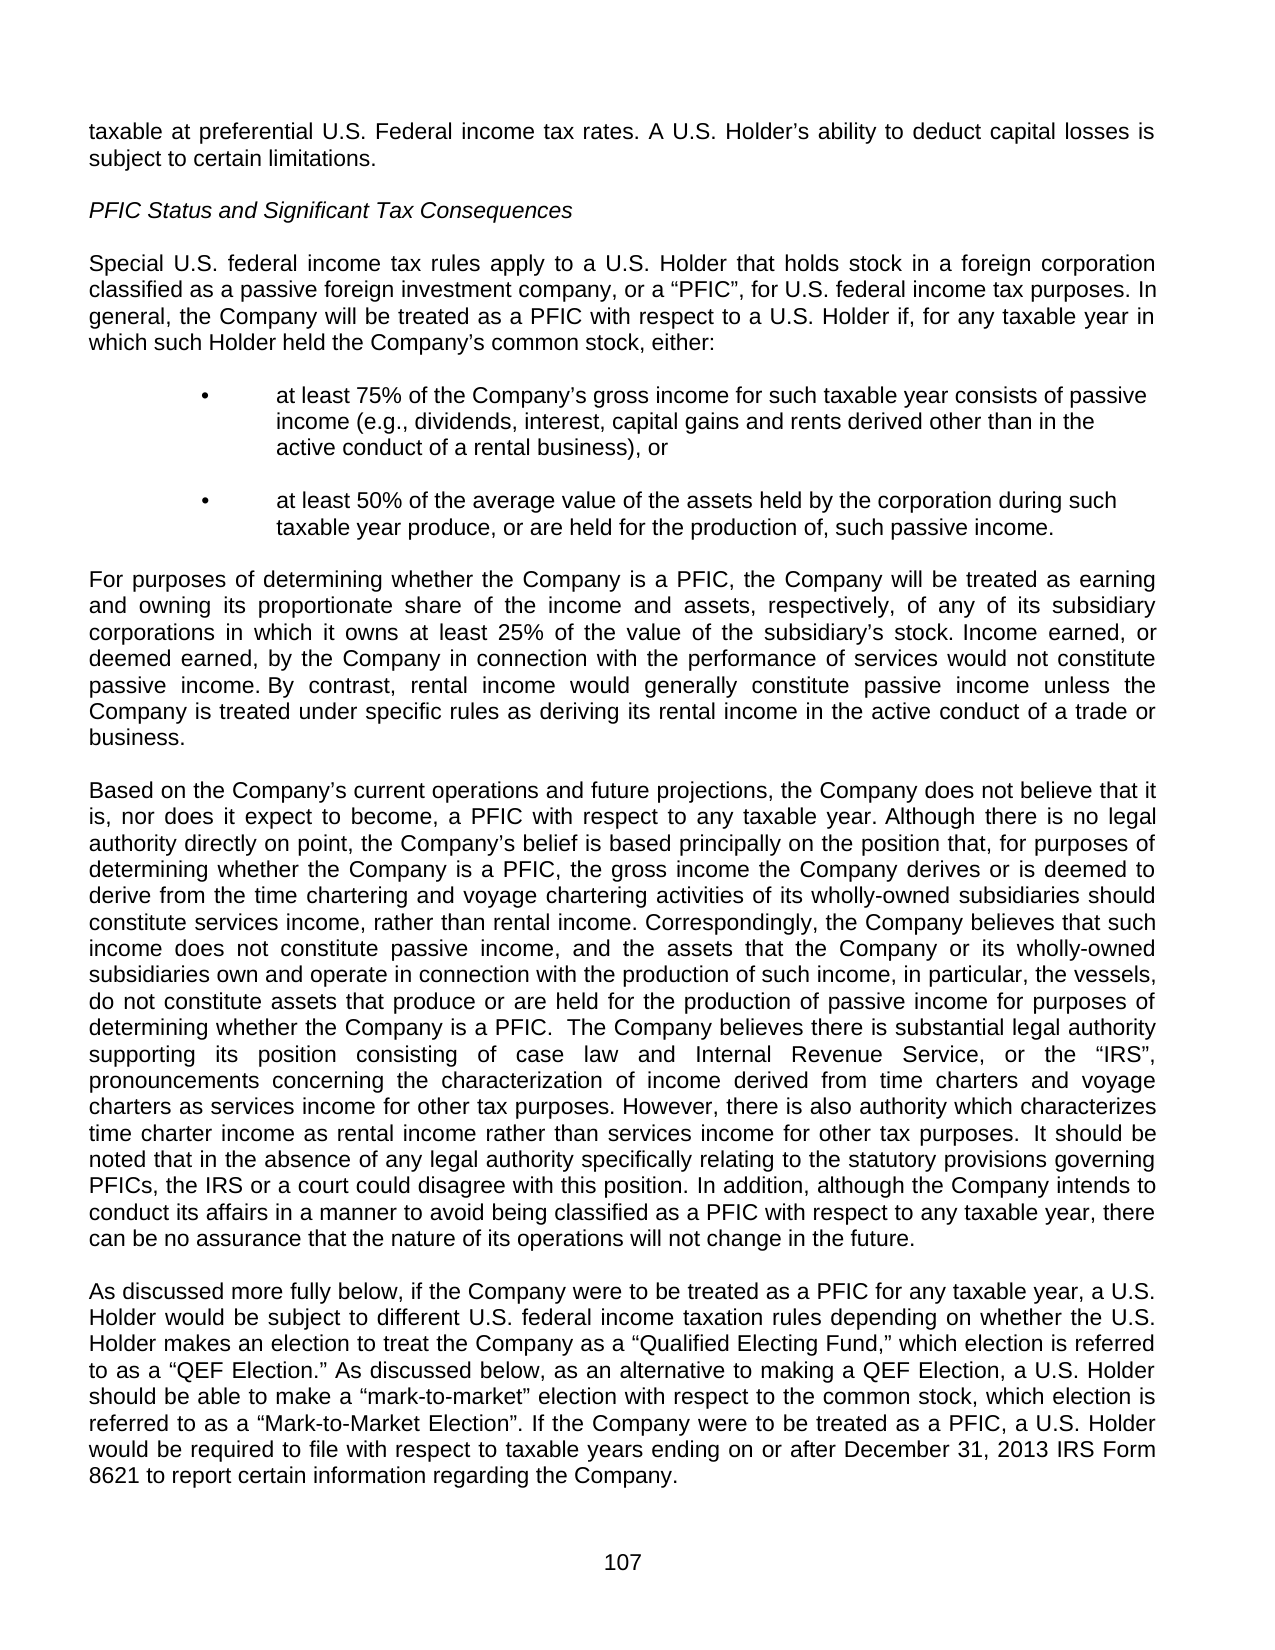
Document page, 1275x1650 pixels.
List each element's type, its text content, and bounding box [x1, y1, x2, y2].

text Based on the Company’s current operations and future projections, the Company does not believe that it is, nor does it expect to become, a PFIC with respect to any taxable year. Although there is no legal authority directly on point, the Company’s belief is based principally on the position that, for purposes of determining whether the Company is a PFIC, the gross income the Company derives or is deemed to derive from the time chartering and voyage chartering activities of its wholly-owned subsidiaries should constitute services income, rather than rental income. Correspondingly, the Company believes that such income does not constitute passive income, and the assets that the Company or its wholly-owned subsidiaries own and operate in connection with the production of such income, in particular, the vessels, do not constitute assets that produce or are held for the production of passive income for purposes of determining whether the Company is a PFIC. The Company believes there is substantial legal authority supporting its position consisting of case law and Internal Revenue Service, or the “IRS”, pronouncements concerning the characterization of income derived from time charters and voyage charters as services income for other tax purposes. However, there is also authority which characterizes time charter income as rental income rather than services income for other tax purposes. It should be noted that in the absence of any legal authority specifically relating to the statutory provisions governing PFICs, the IRS or a court could disagree with this position. In addition, although the Company intends to conduct its affairs in a manner to avoid being classified as a PFIC with respect to any taxable year, there can be no assurance that the nature of its operations will not change in the future. [89, 777, 1157, 1251]
text • at least 50% of the average value of the assets held by the corporation during such taxable year produce, or are held for the production of, such passive income. [201, 487, 1157, 540]
text PFIC Status and Significant Tax Consequences [89, 197, 1157, 223]
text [89, 118, 1157, 171]
text As discussed more fully below, if the Company were to be treated as a PFIC for any taxable year, a U.S. Holder would be subject to different U.S. federal income taxation rules depending on whether the U.S. Holder makes an election to treat the Company as a “Qualified Electing Fund,” which election is referred to as a “QEF Election.” As discussed below, as an alternative to making a QEF Election, a U.S. Holder should be able to make a “mark-to-market” election with respect to the common stock, which election is referred to as a “Mark-to-Market Election”. If the Company were to be treated as a PFIC, a U.S. Holder would be required to file with respect to taxable years ending on or after December 31, 2013 IRS Form 8621 to report certain information regarding the Company. [89, 1278, 1157, 1488]
text • at least 75% of the Company’s gross income for such taxable year consists of passive income (e.g., dividends, interest, capital gains and rents derived other than in the active conduct of a rental business), or [201, 382, 1157, 461]
text Special U.S. federal income tax rules apply to a U.S. Holder that holds stock in a foreign corporation classified as a passive foreign investment company, or a “PFIC”, for U.S. federal income tax purposes. In general, the Company will be treated as a PFIC with respect to a U.S. Holder if, for any taxable year in which such Holder held the Company’s common stock, either: [89, 250, 1157, 355]
text For purposes of determining whether the Company is a PFIC, the Company will be treated as earning and owning its proportionate share of the income and assets, respectively, of any of its subsidiary corporations in which it owns at least 25% of the value of the subsidiary’s stock. Income earned, or deemed earned, by the Company in connection with the performance of services would not constitute passive income. By contrast, rental income would generally constitute passive income unless the Company is treated under specific rules as deriving its rental income in the active conduct of a trade or business. [89, 566, 1157, 751]
